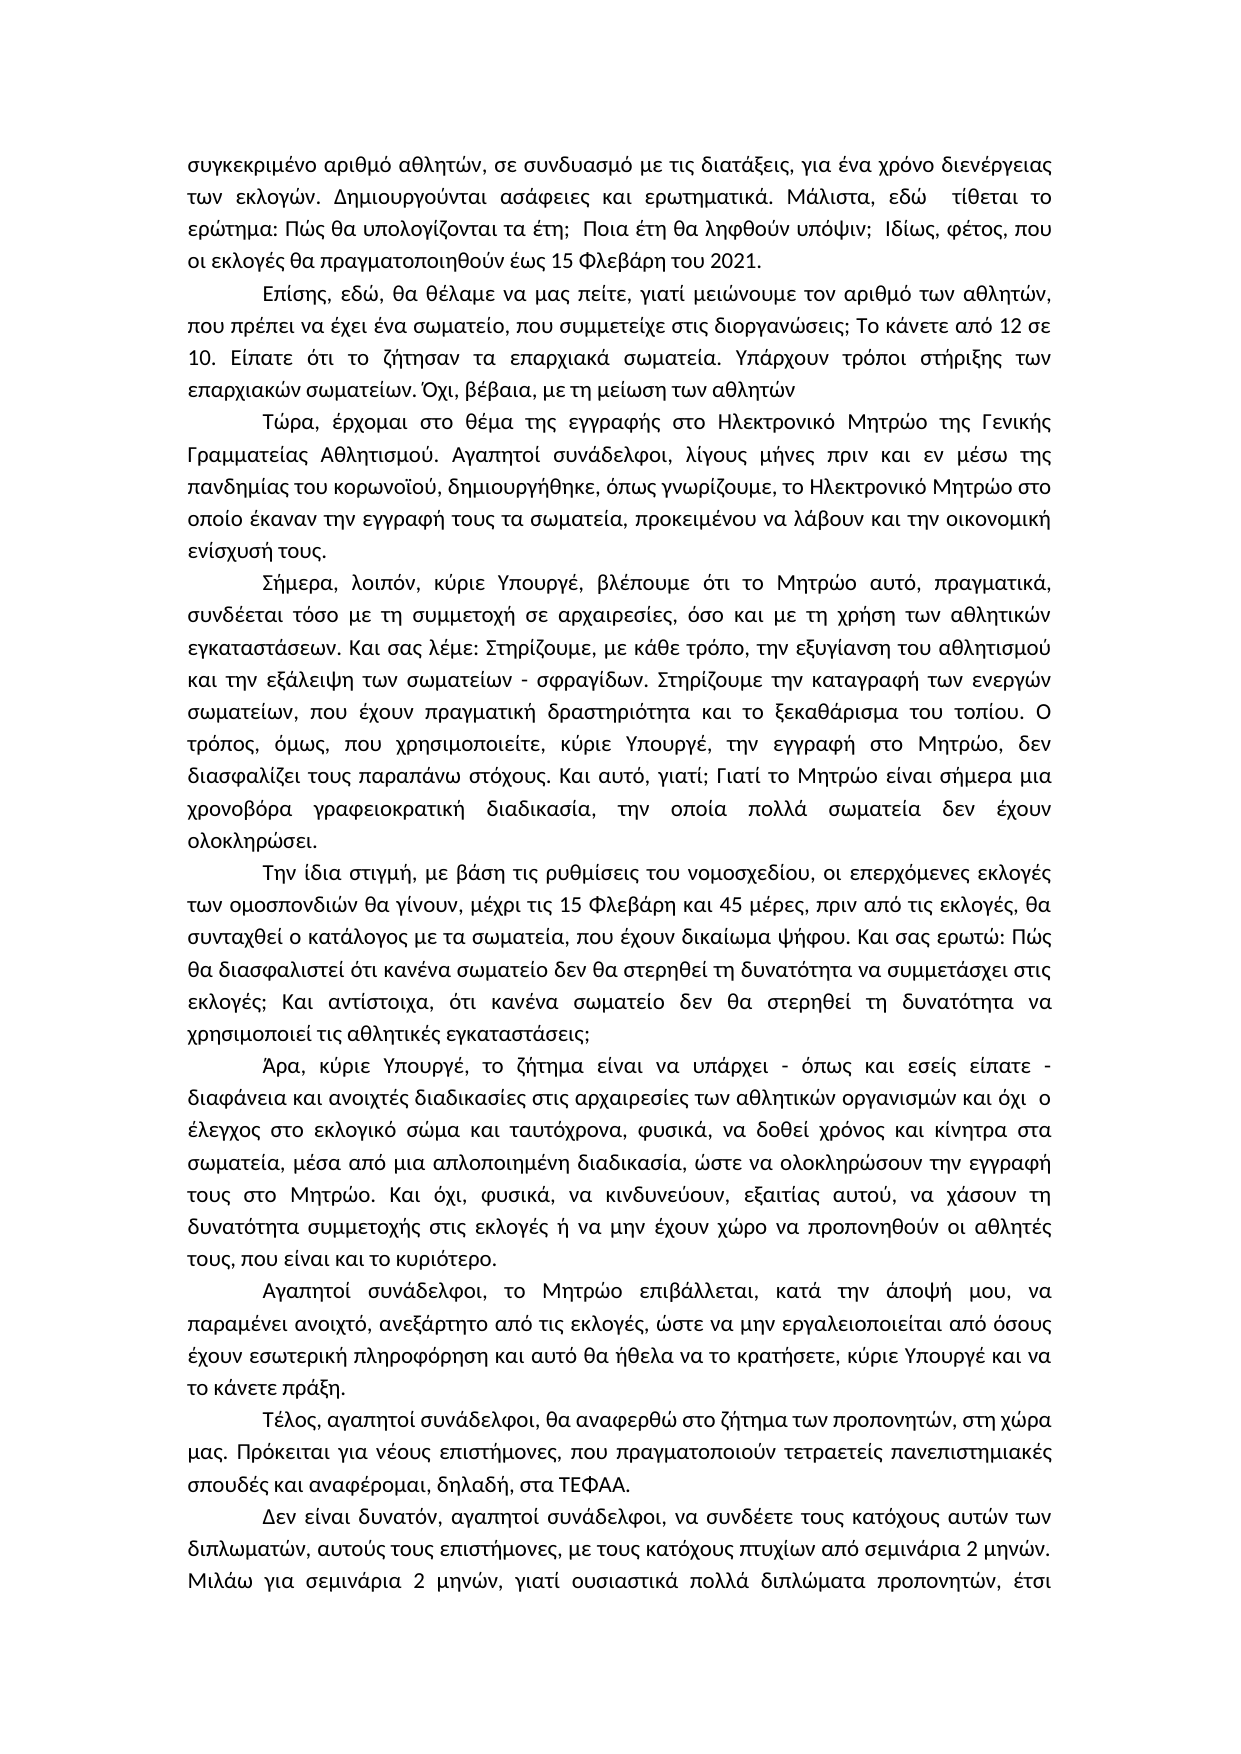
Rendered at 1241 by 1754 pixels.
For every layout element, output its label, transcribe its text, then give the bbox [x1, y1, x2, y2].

text Επίσης, εδώ, θα θέλαμε να μας πείτε, γιατί μειώνουμε τον αριθμό των αθλητών, που πρέπει να έχει ένα σωματείο, που συμμετείχε στις διοργανώσεις; Το κάνετε από 12 σε 10. Είπατε ότι το ζήτησαν τα επαρχιακά σωματεία. Υπάρχουν τρόποι στήριξης των επαρχιακών σωματείων. Όχι, βέβαια, με τη μείωση των αθλητών [187, 279, 1053, 403]
text Την ίδια στιγμή, με βάση τις ρυθμίσεις του νομοσχεδίου, οι επερχόμενες εκλογές των ομοσπονδιών θα γίνουν, μέχρι τις 15 Φλεβάρη και 45 μέρες, πριν από τις εκλογές, θα συνταχθεί ο κατάλογος με τα σωματεία, που έχουν δικαίωμα ψήφου. Και σας ερωτώ: Πώς θα διασφαλιστεί ότι κανένα σωματείο δεν θα στερηθεί τη δυνατότητα να συμμετάσχει στις εκλογές; Και αντίστοιχα, ότι κανένα σωματείο δεν θα στερηθεί τη δυνατότητα να χρησιμοποιεί τις αθλητικές εγκαταστάσεις; [187, 858, 1053, 1047]
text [187, 1502, 1053, 1594]
text Τώρα, έρχομαι στο θέμα της εγγραφής στο Ηλεκτρονικό Μητρώο της Γενικής Γραμματείας Αθλητισμού. Αγαπητοί συνάδελφοι, λίγους μήνες πριν και εν μέσω της πανδημίας του κορωνοϊού, δημιουργήθηκε, όπως γνωρίζουμε, το Ηλεκτρονικό Μητρώο στο οποίο έκαναν την εγγραφή τους τα σωματεία, προκειμένου να λάβουν και την οικονομική ενίσχυσή τους. [187, 407, 1053, 564]
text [187, 150, 1053, 274]
text Αγαπητοί συνάδελφοι, το Μητρώο επιβάλλεται, κατά την άποψή μου, να παραμένει ανοιχτό, ανεξάρτητο από τις εκλογές, ώστε να μην εργαλειοποιείται από όσους έχουν εσωτερική πληροφόρηση και αυτό θα ήθελα να το κρατήσετε, κύριε Υπουργέ και να το κάνετε πράξη. [187, 1277, 1053, 1401]
text Άρα, κύριε Υπουργέ, το ζήτημα είναι να υπάρχει - όπως και εσείς είπατε - διαφάνεια και ανοιχτές διαδικασίες στις αρχαιρεσίες των αθλητικών οργανισμών και όχι ο έλεγχος στο εκλογικό σώμα και ταυτόχρονα, φυσικά, να δοθεί χρόνος και κίνητρα στα σωματεία, μέσα από μια απλοποιημένη διαδικασία, ώστε να ολοκληρώσουν την εγγραφή τους στο Μητρώο. Και όχι, φυσικά, να κινδυνεύουν, εξαιτίας αυτού, να χάσουν τη δυνατότητα συμμετοχής στις εκλογές ή να μην έχουν χώρο να προπονηθούν οι αθλητές τους, που είναι και το κυριότερο. [187, 1051, 1053, 1272]
text Τέλος, αγαπητοί συνάδελφοι, θα αναφερθώ στο ζήτημα των προπονητών, στη χώρα μας. Πρόκειται για νέους επιστήμονες, που πραγματοποιούν τετραετείς πανεπιστημιακές σπουδές και αναφέρομαι, δηλαδή, στα ΤΕΦΑΑ. [187, 1405, 1053, 1498]
text Σήμερα, λοιπόν, κύριε Υπουργέ, βλέπουμε ότι το Μητρώο αυτό, πραγματικά, συνδέεται τόσο με τη συμμετοχή σε αρχαιρεσίες, όσο και με τη χρήση των αθλητικών εγκαταστάσεων. Και σας λέμε: Στηρίζουμε, με κάθε τρόπο, την εξυγίανση του αθλητισμού και την εξάλειψη των σωματείων - σφραγίδων. Στηρίζουμε την καταγραφή των ενεργών σωματείων, που έχουν πραγματική δραστηριότητα και το ξεκαθάρισμα του τοπίου. Ο τρόπος, όμως, που χρησιμοποιείτε, κύριε Υπουργέ, την εγγραφή στο Μητρώο, δεν διασφαλίζει τους παραπάνω στόχους. Και αυτό, γιατί; Γιατί το Μητρώο είναι σήμερα μια χρονοβόρα γραφειοκρατική διαδικασία, την οποία πολλά σωματεία δεν έχουν ολοκληρώσει. [187, 568, 1053, 854]
